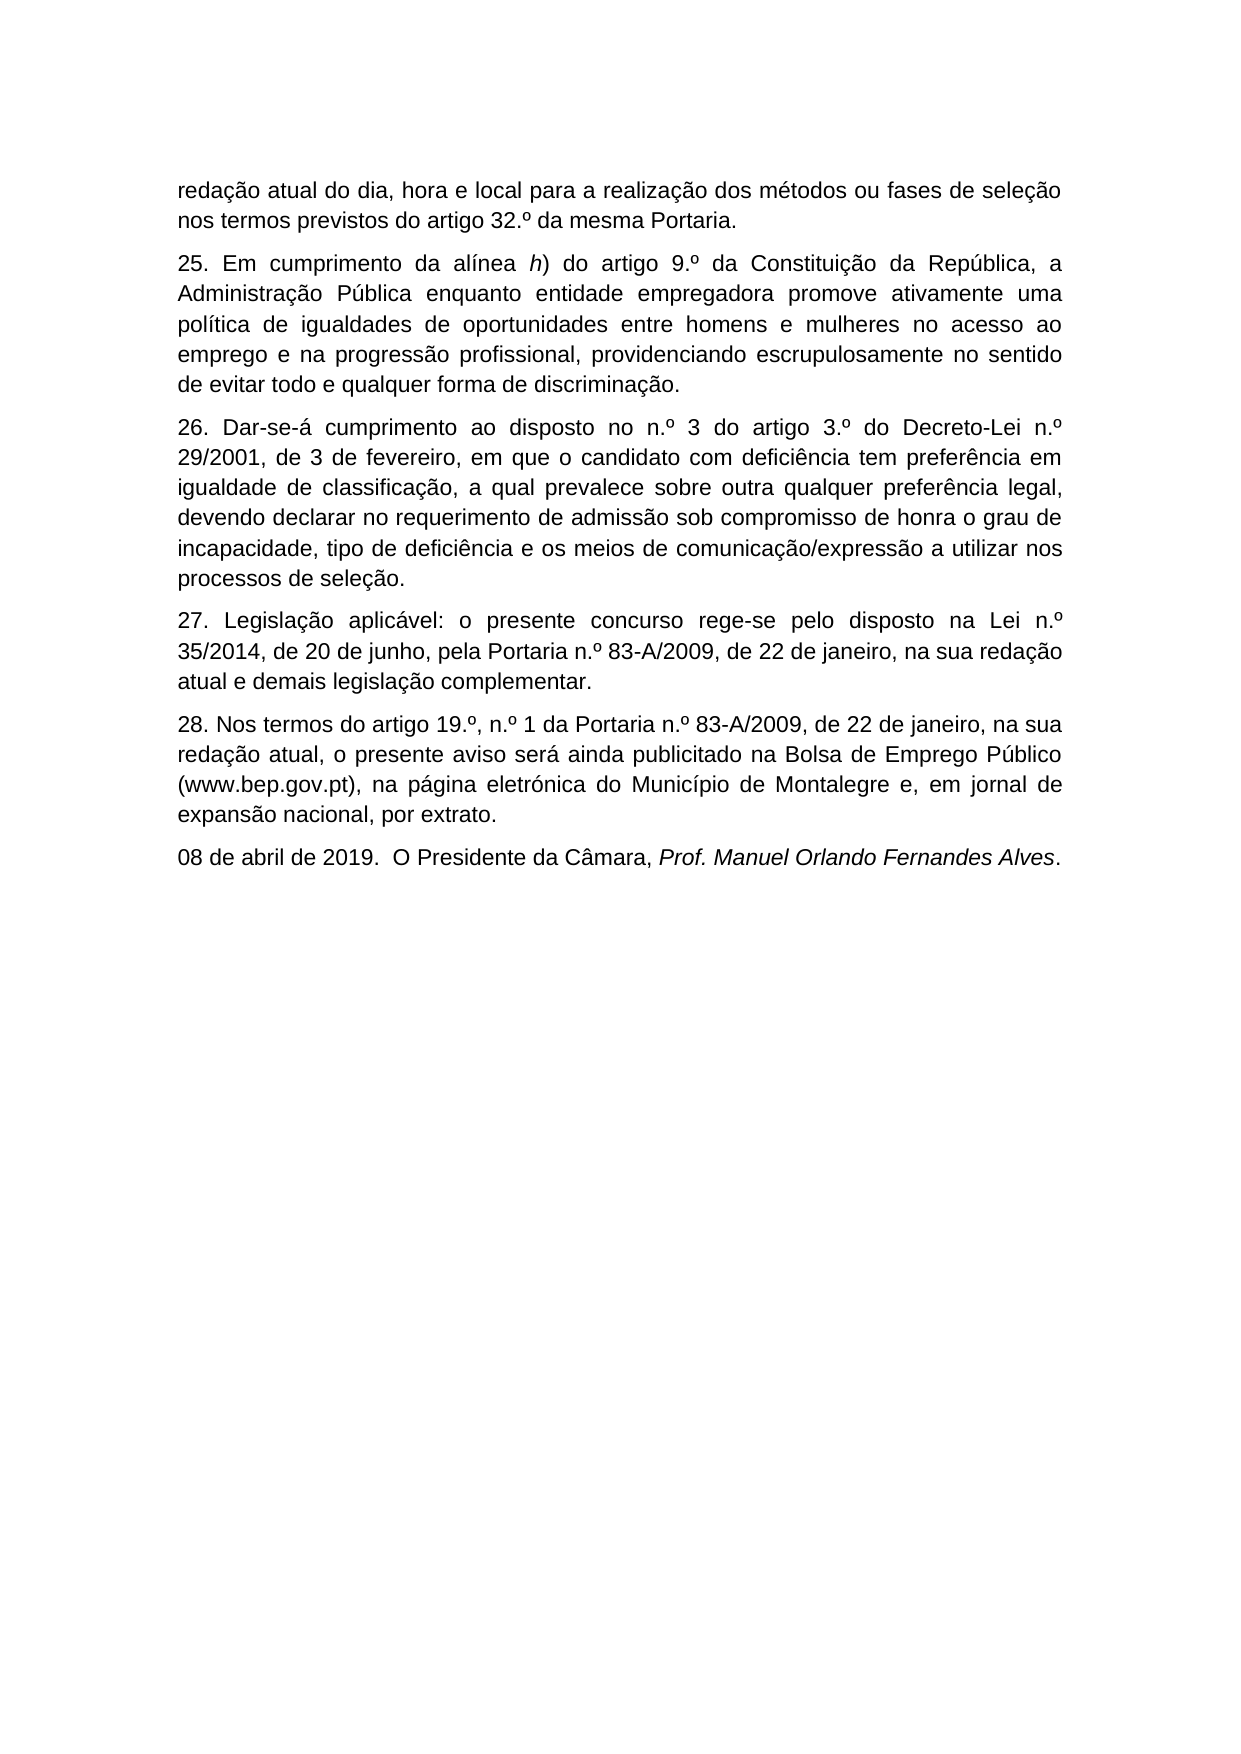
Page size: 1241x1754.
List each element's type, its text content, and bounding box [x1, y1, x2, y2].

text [177, 177, 1063, 234]
text 08 de abril de 2019. O Presidente da Câmara, Prof. Manuel Orlando Fernandes Alves. [177, 844, 1063, 870]
text 26. Dar-se-á cumprimento ao disposto no n.º 3 do artigo 3.º do Decreto-Lei n.º 29/2001, de 3 de fevereiro, em que o candidato com deficiência tem preferência em igualdade de classificação, a qual prevalece sobre outra qualquer preferência legal, devendo declarar no requerimento de admissão sob compromisso de honra o grau de incapacidade, tipo de deficiência e os meios de comunicação/expressão a utilizar nos processos de seleção. [177, 414, 1063, 591]
text 28. Nos termos do artigo 19.º, n.º 1 da Portaria n.º 83-A/2009, de 22 de janeiro, na sua redação atual, o presente aviso será ainda publicitado na Bolsa de Emprego Público (www.bep.gov.pt), na página eletrónica do Município de Montalegre e, em jornal de expansão nacional, por extrato. [177, 711, 1063, 827]
text 25. Em cumprimento da alínea h) do artigo 9.º da Constituição da República, a Administração Pública enquanto entidade empregadora promove ativamente uma política de igualdades de oportunidades entre homens e mulheres no acesso ao emprego e na progressão profissional, providenciando escrupulosamente no sentido de evitar todo e qualquer forma de discriminação. [177, 250, 1063, 397]
text 27. Legislação aplicável: o presente concurso rege-se pelo disposto na Lei n.º 35/2014, de 20 de junho, pela Portaria n.º 83-A/2009, de 22 de janeiro, na sua redação atual e demais legislação complementar. [177, 607, 1063, 694]
